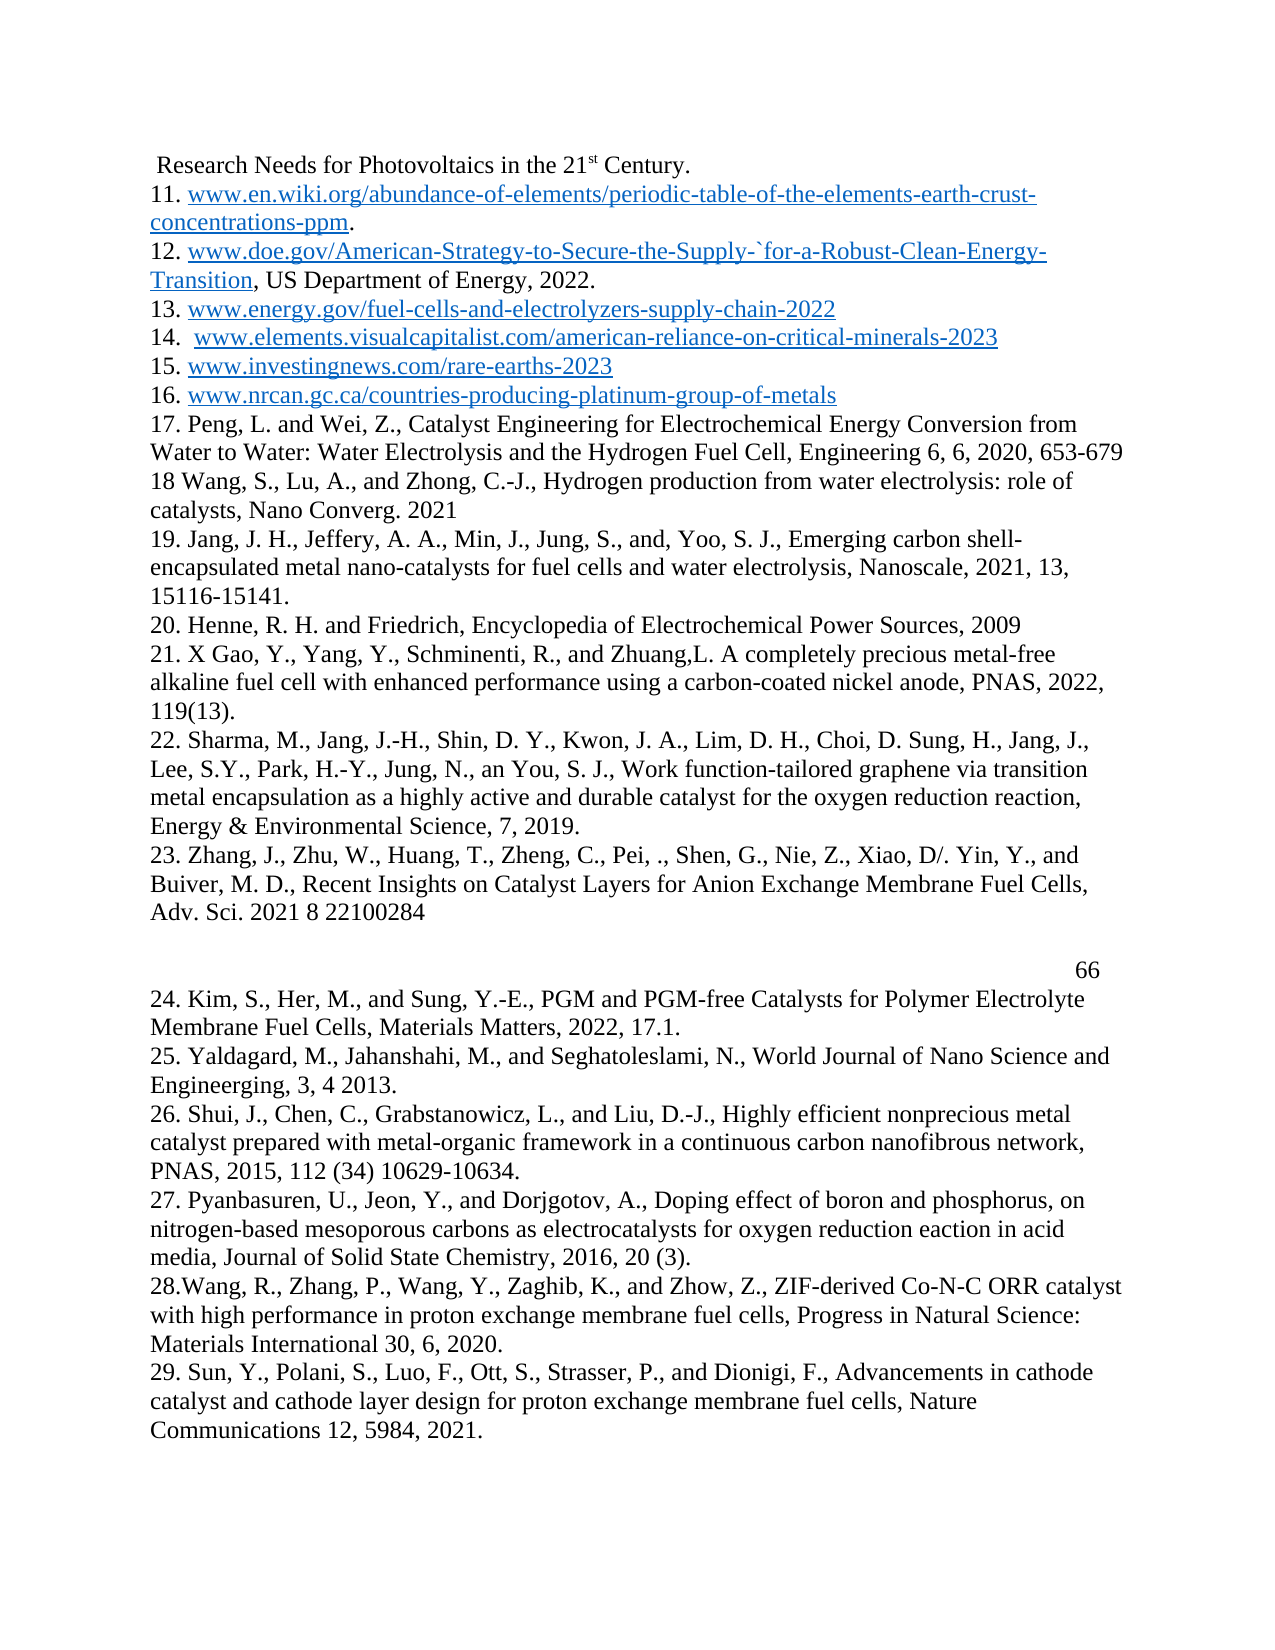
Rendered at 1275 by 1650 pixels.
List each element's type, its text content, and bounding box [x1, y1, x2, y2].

text 23. Zhang, J., Zhu, W., Huang, T., Zheng, C., Pei, ., Shen, G., Nie, Z., Xiao, D/. Yin, Y., and Buiver, M. D., Recent Insights on Catalyst Layers for Anion Exchange Membrane Fuel Cells, [150, 840, 1125, 897]
text 21. X Gao, Y., Yang, Y., Schminenti, R., and Zhuang,L. A completely precious metal-free alkaline fuel cell with enhanced performance using a carbon-coated nickel anode, PNAS, 2022, 119(13). [150, 639, 1125, 725]
text 28.Wang, R., Zhang, P., Wang, Y., Zaghib, K., and Zhow, Z., ZIF-derived Co-N-C ORR catalyst with high performance in proton exchange membrane fuel cells, Progress in Natural Science: Materials International 30, 6, 2020. [150, 1271, 1125, 1357]
text 11. www.en.wiki.org/abundance-of-elements/periodic-table-of-the-elements-earth-crust-concentrations-ppm. [150, 179, 1125, 236]
text 24. Kim, S., Her, M., and Sung, Y.-E., PGM and PGM-free Catalysts for Polymer Electrolyte Membrane Fuel Cells, Materials Matters, 2022, 17.1. [150, 984, 1125, 1041]
text 16. www.nrcan.gc.ca/countries-producing-platinum-group-of-metals [150, 380, 1125, 409]
text 26. Shui, J., Chen, C., Grabstanowicz, L., and Liu, D.-J., Highly efficient nonprecious metal catalyst prepared with metal-organic framework in a continuous carbon nanofibrous network, PNAS, 2015, 112 (34) 10629-10634. [150, 1099, 1125, 1185]
text 18 Wang, S., Lu, A., and Zhong, C.-J., Hydrogen production from water electrolysis: role of catalysts, Nano Converg. 2021 [150, 466, 1125, 524]
text 14. www.elements.visualcapitalist.com/american-reliance-on-critical-minerals-2023 [150, 322, 1125, 351]
text 66 [150, 955, 1125, 984]
text 13. www.energy.gov/fuel-cells-and-electrolyzers-supply-chain-2022 [150, 294, 1125, 322]
text 17. Peng, L. and Wei, Z., Catalyst Engineering for Electrochemical Energy Conversion from Water to Water: Water Electrolysis and the Hydrogen Fuel Cell, Engineering 6, 6, 2020, 653-679 [150, 409, 1125, 466]
text 12. www.doe.gov/American-Strategy-to-Secure-the-Supply-`for-a-Robust-Clean-Energy-Transition, US Department of Energy, 2022. [150, 236, 1125, 294]
text 15. www.investingnews.com/rare-earths-2023 [150, 351, 1125, 380]
text 20. Henne, R. H. and Friedrich, Encyclopedia of Electrochemical Power Sources, 2009 [150, 610, 1125, 639]
text Adv. Sci. 2021 8 22100284 [150, 897, 1125, 926]
text 25. Yaldagard, M., Jahanshahi, M., and Seghatoleslami, N., World Journal of Nano Science and Engineerging, 3, 4 2013. [150, 1041, 1125, 1099]
text 27. Pyanbasuren, U., Jeon, Y., and Dorjgotov, A., Doping effect of boron and phosphorus, on nitrogen-based mesoporous carbons as electrocatalysts for oxygen reduction eaction in acid media, Journal of Solid State Chemistry, 2016, 20 (3). [150, 1185, 1125, 1271]
text 22. Sharma, M., Jang, J.-H., Shin, D. Y., Kwon, J. A., Lim, D. H., Choi, D. Sung, H., Jang, J., Lee, S.Y., Park, H.-Y., Jung, N., an You, S. J., Work function-tailored graphene via transition metal encapsulation as a highly active and durable catalyst for the oxygen reduction reaction, Energy & Environmental Science, 7, 2019. [150, 725, 1125, 840]
text 19. Jang, J. H., Jeffery, A. A., Min, J., Jung, S., and, Yoo, S. J., Emerging carbon shell-encapsulated metal nano-catalysts for fuel cells and water electrolysis, Nanoscale, 2021, 13, 15116-15141. [150, 524, 1125, 610]
text Research Needs for Photovoltaics in the 21st Century. [150, 150, 1125, 179]
text 29. Sun, Y., Polani, S., Luo, F., Ott, S., Strasser, P., and Dionigi, F., Advancements in cathode catalyst and cathode layer design for proton exchange membrane fuel cells, Nature Communications 12, 5984, 2021. [150, 1357, 1125, 1444]
